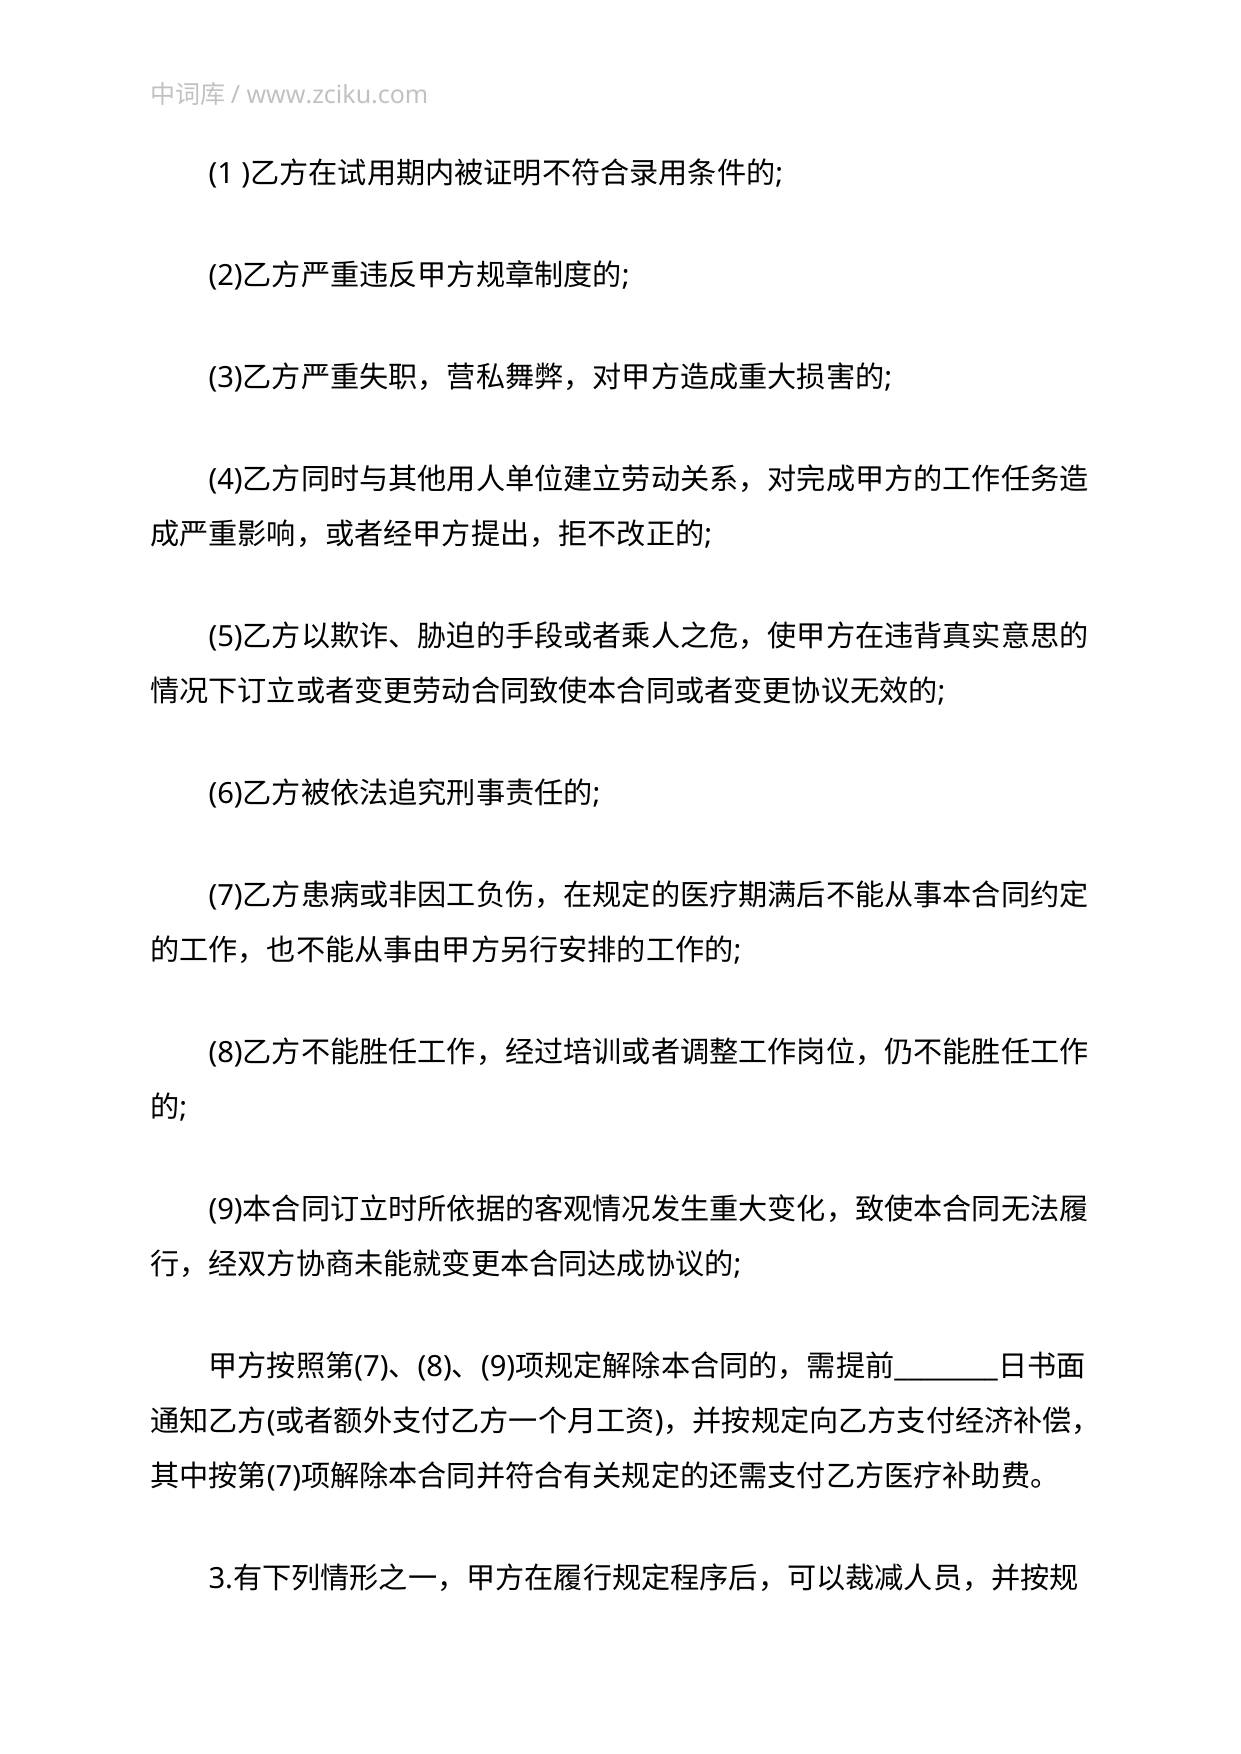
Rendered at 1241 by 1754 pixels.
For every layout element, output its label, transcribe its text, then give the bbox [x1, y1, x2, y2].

text (9)本合同订立时所依据的客观情况发生重大变化，致使本合同无法履行，经双方协商未能就变更本合同达成协议的; [150, 1186, 1090, 1283]
text (6)乙方被依法追究刑事责任的; [150, 770, 1090, 812]
text (1 )乙方在试用期内被证明不符合录用条件的; [150, 150, 1090, 192]
text 甲方按照第(7)、(8)、(9)项规定解除本合同的，需提前________日书面通知乙方(或者额外支付乙方一个月工资)，并按规定向乙方支付经济补偿，其中按第(7)项解除本合同并符合有关规定的还需支付乙方医疗补助费。 [150, 1343, 1090, 1495]
text (2)乙方严重违反甲方规章制度的; [150, 252, 1090, 294]
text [150, 1555, 1090, 1597]
text (4)乙方同时与其他用人单位建立劳动关系，对完成甲方的工作任务造成严重影响，或者经甲方提出，拒不改正的; [150, 456, 1090, 553]
text (8)乙方不能胜任工作，经过培训或者调整工作岗位，仍不能胜任工作的; [150, 1029, 1090, 1126]
text (3)乙方严重失职，营私舞弊，对甲方造成重大损害的; [150, 354, 1090, 396]
text (5)乙方以欺诈、胁迫的手段或者乘人之危，使甲方在违背真实意思的情况下订立或者变更劳动合同致使本合同或者变更协议无效的; [150, 613, 1090, 710]
text (7)乙方患病或非因工负伤，在规定的医疗期满后不能从事本合同约定的工作，也不能从事由甲方另行安排的工作的; [150, 872, 1090, 969]
